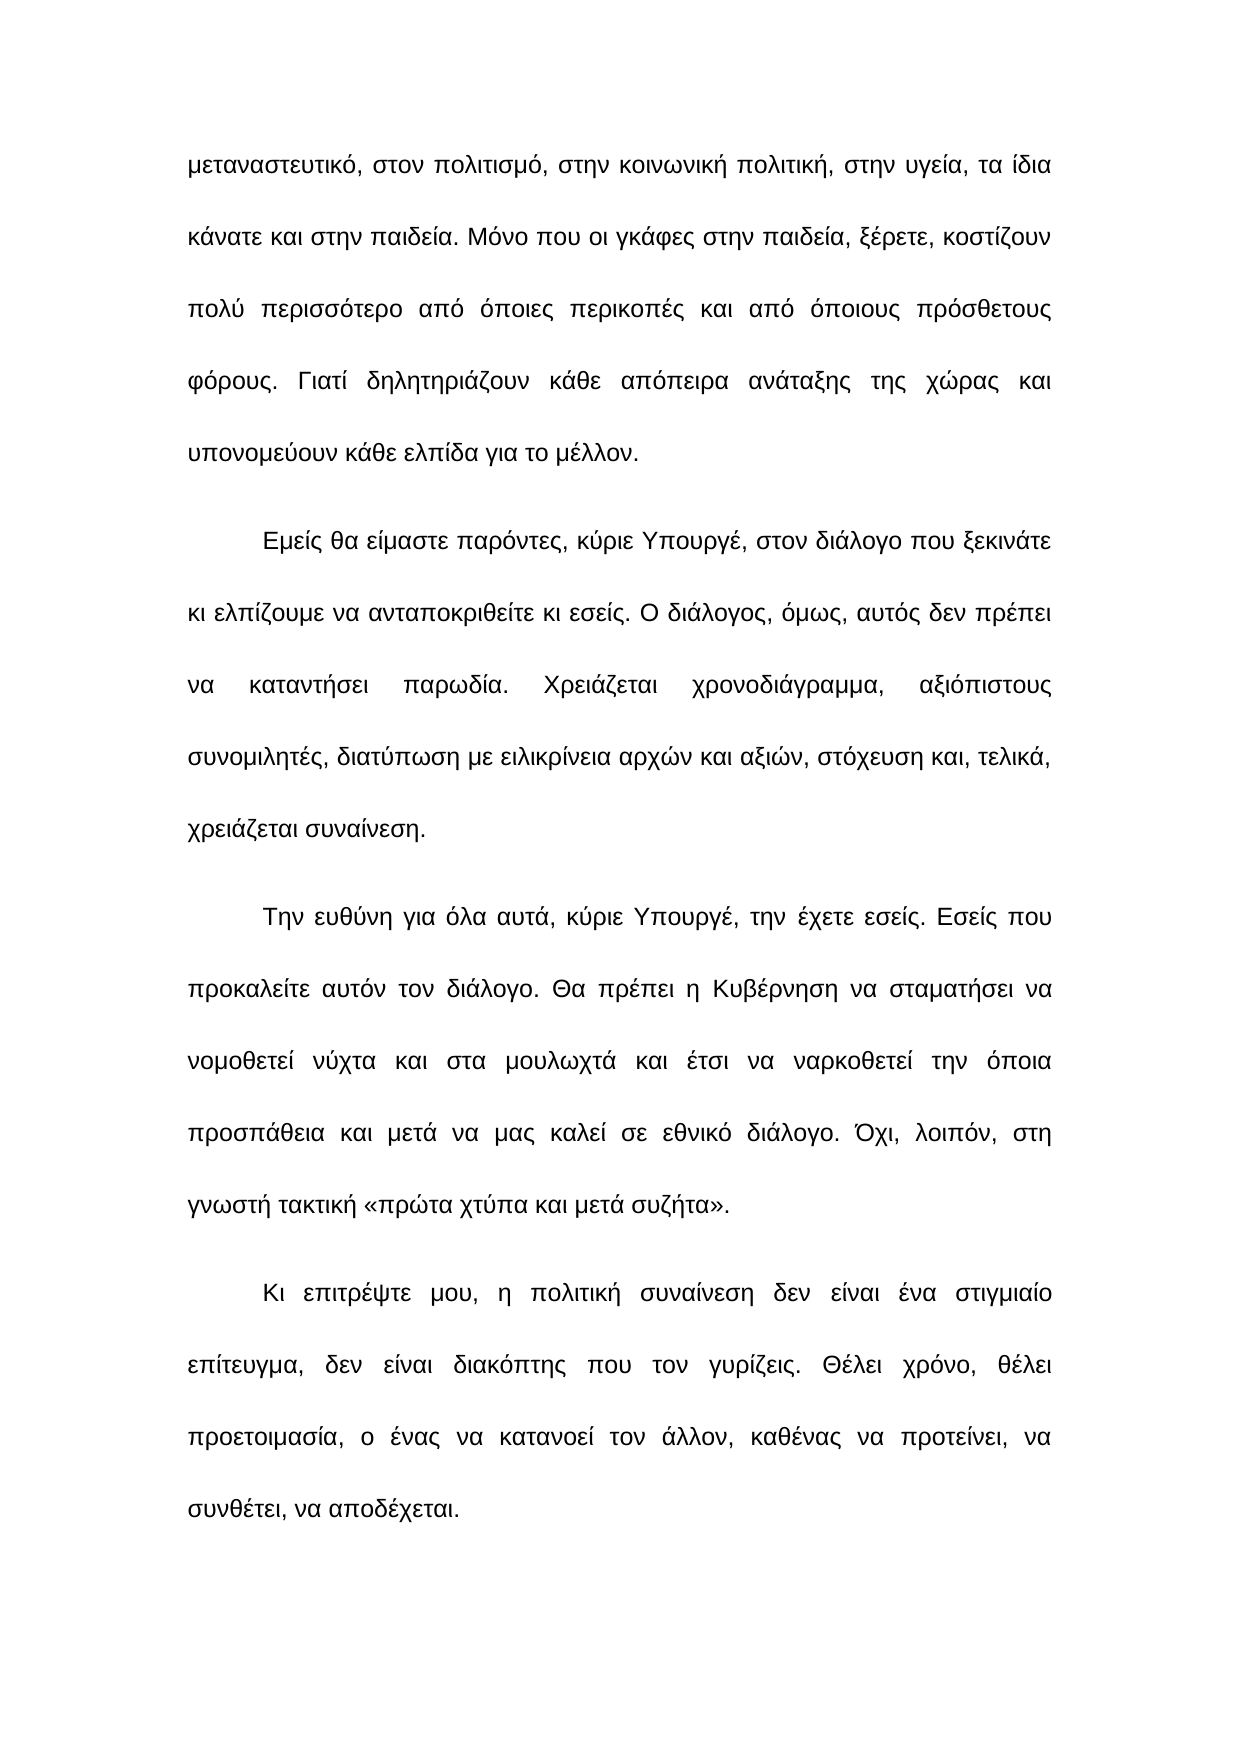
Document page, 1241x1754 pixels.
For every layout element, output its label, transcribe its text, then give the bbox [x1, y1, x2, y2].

text Την ευθύνη για όλα αυτά, κύριε Υπουργέ, την έχετε εσείς. Εσείς που προκαλείτε αυτόν τον διάλογο. Θα πρέπει η Κυβέρνηση να σταματήσει να νομοθετεί νύχτα και στα μουλωχτά και έτσι να ναρκοθετεί την όποια προσπάθεια και μετά να μας καλεί σε εθνικό διάλογο. Όχι, λοιπόν, στη γνωστή τακτική «πρώτα χτύπα και μετά συζήτα». [187, 1057, 1053, 1218]
text Εμείς θα είμαστε παρόντες, κύριε Υπουργέ, στον διάλογο που ξεκινάτε κι ελπίζουμε να ανταποκριθείτε κι εσείς. Ο διάλογος, όμως, αυτός δεν πρέπει να καταντήσει παρωδία. Χρειάζεται χρονοδιάγραμμα, αξιόπιστους συνομιλητές, διατύπωση με ειλικρίνεια αρχών και αξιών, στόχευση και, τελικά, χρειάζεται συναίνεση. [187, 681, 1053, 842]
text Εμείς θα είμαστε παρόντες, κύριε Υπουργέ, στον διάλογο που ξεκινάτε κι ελπίζουμε να ανταποκριθείτε κι εσείς. Ο διάλογος, όμως, αυτός δεν πρέπει να καταντήσει παρωδία. Χρειάζεται χρονοδιάγραμμα, αξιόπιστους συνομιλητές, διατύπωση με ειλικρίνεια αρχών και αξιών, στόχευση και, τελικά, χρειάζεται συναίνεση. [187, 526, 1053, 680]
text Την ευθύνη για όλα αυτά, κύριε Υπουργέ, την έχετε εσείς. Εσείς που προκαλείτε αυτόν τον διάλογο. Θα πρέπει η Κυβέρνηση να σταματήσει να νομοθετεί νύχτα και στα μουλωχτά και έτσι να ναρκοθετεί την όποια προσπάθεια και μετά να μας καλεί σε εθνικό διάλογο. Όχι, λοιπόν, στη γνωστή τακτική «πρώτα χτύπα και μετά συζήτα». [187, 902, 1053, 1056]
text Κι επιτρέψτε μου, η πολιτική συναίνεση δεν είναι ένα στιγμιαίο επίτευγμα, δεν είναι διακόπτης που τον γυρίζεις. Θέλει χρόνο, θέλει προετοιμασία, ο ένας να κατανοεί τον άλλον, καθένας να προτείνει, να συνθέτει, να αποδέχεται. [187, 1278, 1053, 1522]
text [187, 150, 1053, 466]
